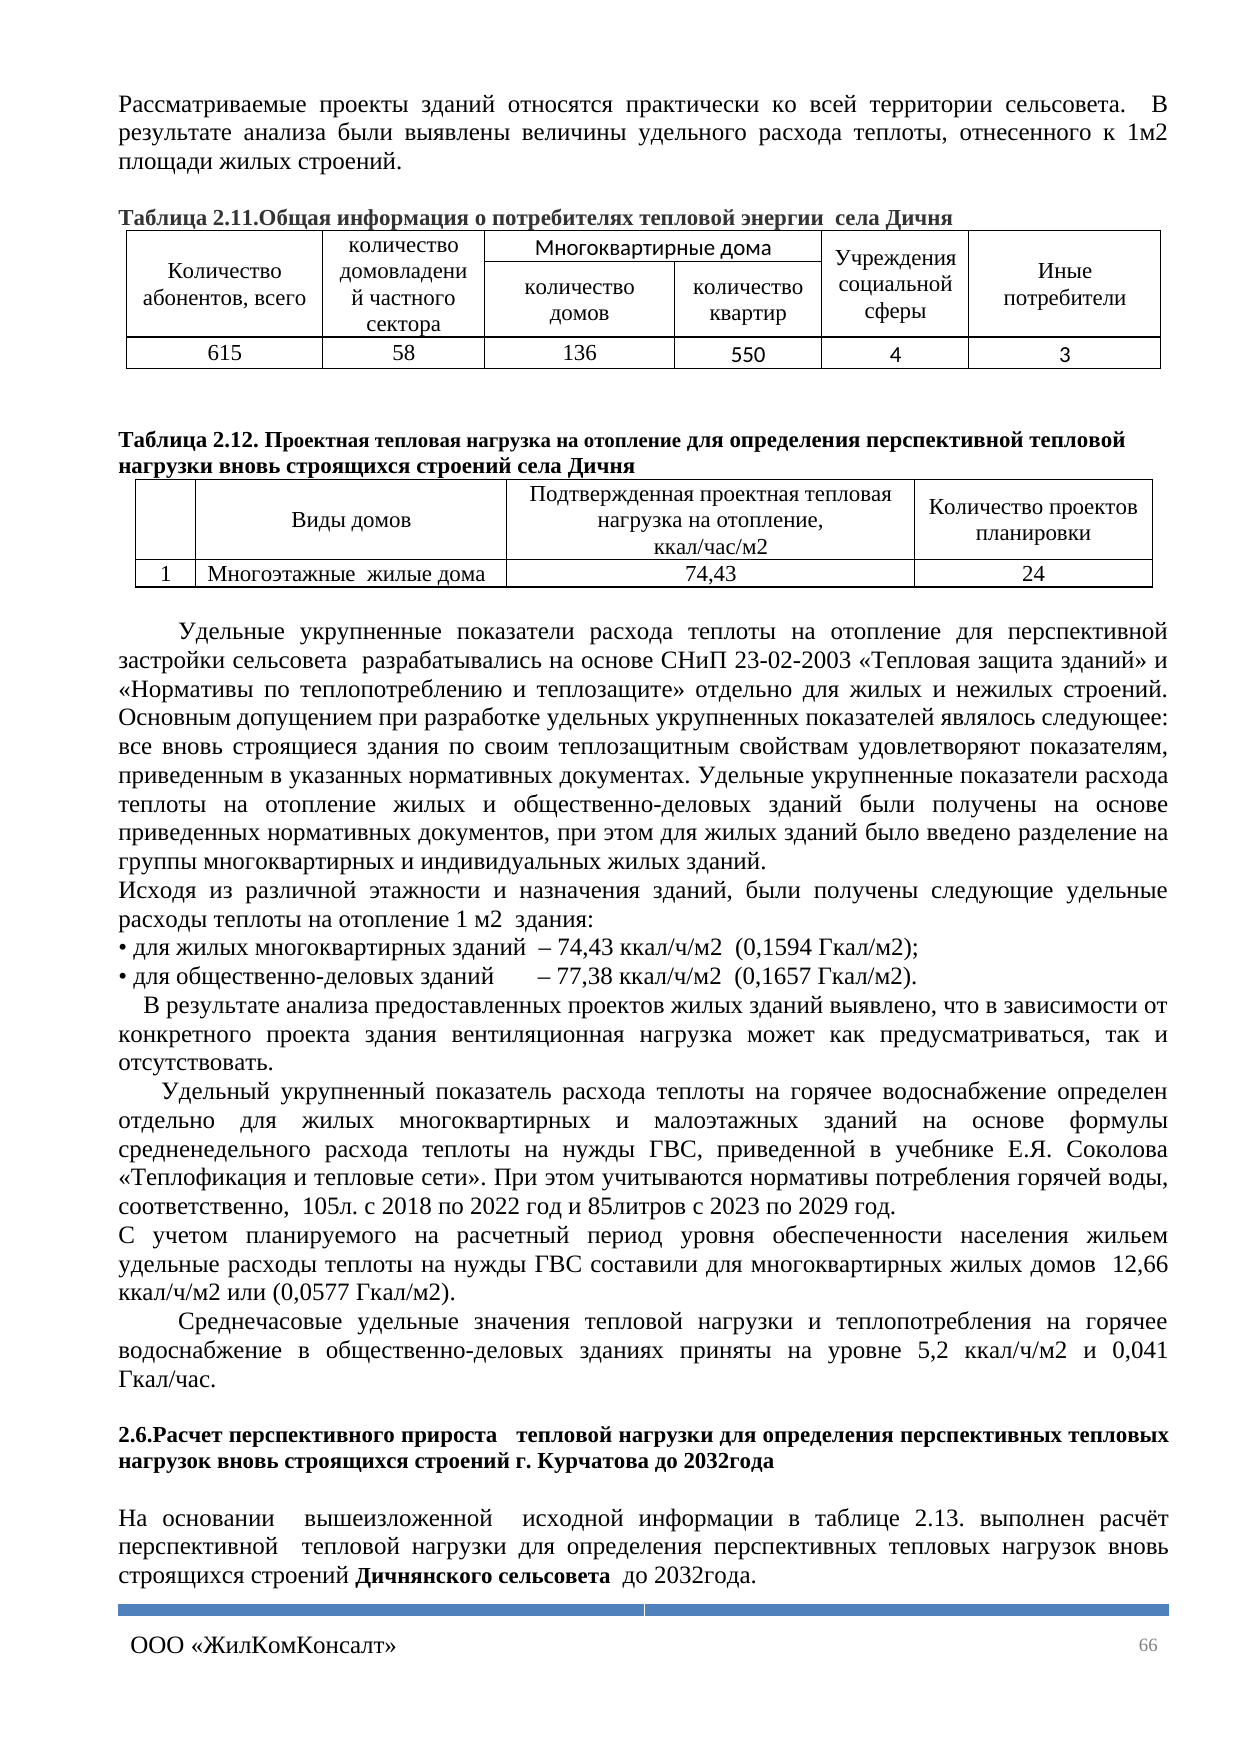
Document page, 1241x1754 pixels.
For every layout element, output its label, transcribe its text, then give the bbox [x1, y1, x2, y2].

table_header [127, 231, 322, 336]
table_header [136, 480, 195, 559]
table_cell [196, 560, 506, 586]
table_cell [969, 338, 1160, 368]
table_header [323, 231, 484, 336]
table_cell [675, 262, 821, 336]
text 2.6.Расчет перспективного прироста тепловой нагрузки для определения перспективных тепловых нагрузок вновь строящихся строений г. Курчатова до 2032года [118, 1421, 1169, 1474]
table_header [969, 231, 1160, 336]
text • для общественно-деловых зданий – 77,38 ккал/ч/м2 (0,1657 Гкал/м2). [118, 961, 1169, 990]
text Таблица 2.11.Общая информация о потребителях тепловой энергии села Дичня [118, 204, 1169, 230]
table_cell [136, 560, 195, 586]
text Удельный укрупненный показатель расхода теплоты на горячее водоснабжение определен отдельно для жилых многоквартирных и малоэтажных зданий на основе формулы средненедельного расхода теплоты на нужды ГВС, приведенной в учебнике Е.Я. Соколова «Теплофикация и тепловые сети». При этом учитываются нормативы потребления горячей воды, соответственно, 105л. с 2018 по 2022 год и 85литров с 2023 по 2029 год. [118, 1076, 1169, 1220]
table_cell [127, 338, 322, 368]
text Таблица 2.12. Проектная тепловая нагрузка на отопление для определения перспективной тепловой нагрузки вновь строящихся строений села Дичня [118, 426, 1169, 479]
text В результате анализа предоставленных проектов жилых зданий выявлено, что в зависимости от конкретного проекта здания вентиляционная нагрузка может как предусматриваться, так и отсутствовать. [118, 990, 1169, 1076]
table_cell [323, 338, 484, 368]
text На основании вышеизложенной исходной информации в таблице 2.13. выполнен расчёт перспективной тепловой нагрузки для определения перспективных тепловых нагрузок вновь строящихся строений Дичнянского сельсовета до 2032года. [118, 1503, 1169, 1589]
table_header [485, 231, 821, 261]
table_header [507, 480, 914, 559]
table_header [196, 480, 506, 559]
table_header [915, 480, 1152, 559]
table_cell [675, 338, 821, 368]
text С учетом планируемого на расчетный период уровня обеспеченности населения жильем удельные расходы теплоты на нужды ГВС составили для многоквартирных жилых домов 12,66 ккал/ч/м2 или (0,0577 Гкал/м2). [118, 1220, 1169, 1306]
text Среднечасовые удельные значения тепловой нагрузки и теплопотребления на горячее водоснабжение в общественно-деловых зданиях приняты на уровне 5,2 ккал/ч/м2 и 0,041 Гкал/час. [118, 1306, 1169, 1392]
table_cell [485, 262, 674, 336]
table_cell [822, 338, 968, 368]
text • для жилых многоквартирных зданий – 74,43 ккал/ч/м2 (0,1594 Гкал/м2); [118, 932, 1169, 961]
text Исходя из различной этажности и назначения зданий, были получены следующие удельные расходы теплоты на отопление 1 м2 здания: [118, 875, 1169, 932]
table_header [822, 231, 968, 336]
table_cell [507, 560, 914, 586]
text Рассматриваемые проекты зданий относятся практически ко всей территории сельсовета. В результате анализа были выявлены величины удельного расхода теплоты, отнесенного к 1м2 площади жилых строений. [118, 89, 1169, 175]
text Удельные укрупненные показатели расхода теплоты на отопление для перспективной застройки сельсовета разрабатывались на основе СНиП 23-02-2003 «Тепловая защита зданий» и «Нормативы по теплопотреблению и теплозащите» отдельно для жилых и нежилых строений. Основным допущением при разработке удельных укрупненных показателей являлось следующее: все вновь строящиеся здания по своим теплозащитным свойствам удовлетворяют показателям, приведенным в указанных нормативных документах. Удельные укрупненные показатели расхода теплоты на отопление жилых и общественно-деловых зданий были получены на основе приведенных нормативных документов, при этом для жилых зданий было введено разделение на группы многоквартирных и индивидуальных жилых зданий. [118, 616, 1169, 875]
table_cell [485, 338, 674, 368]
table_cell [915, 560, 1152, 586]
